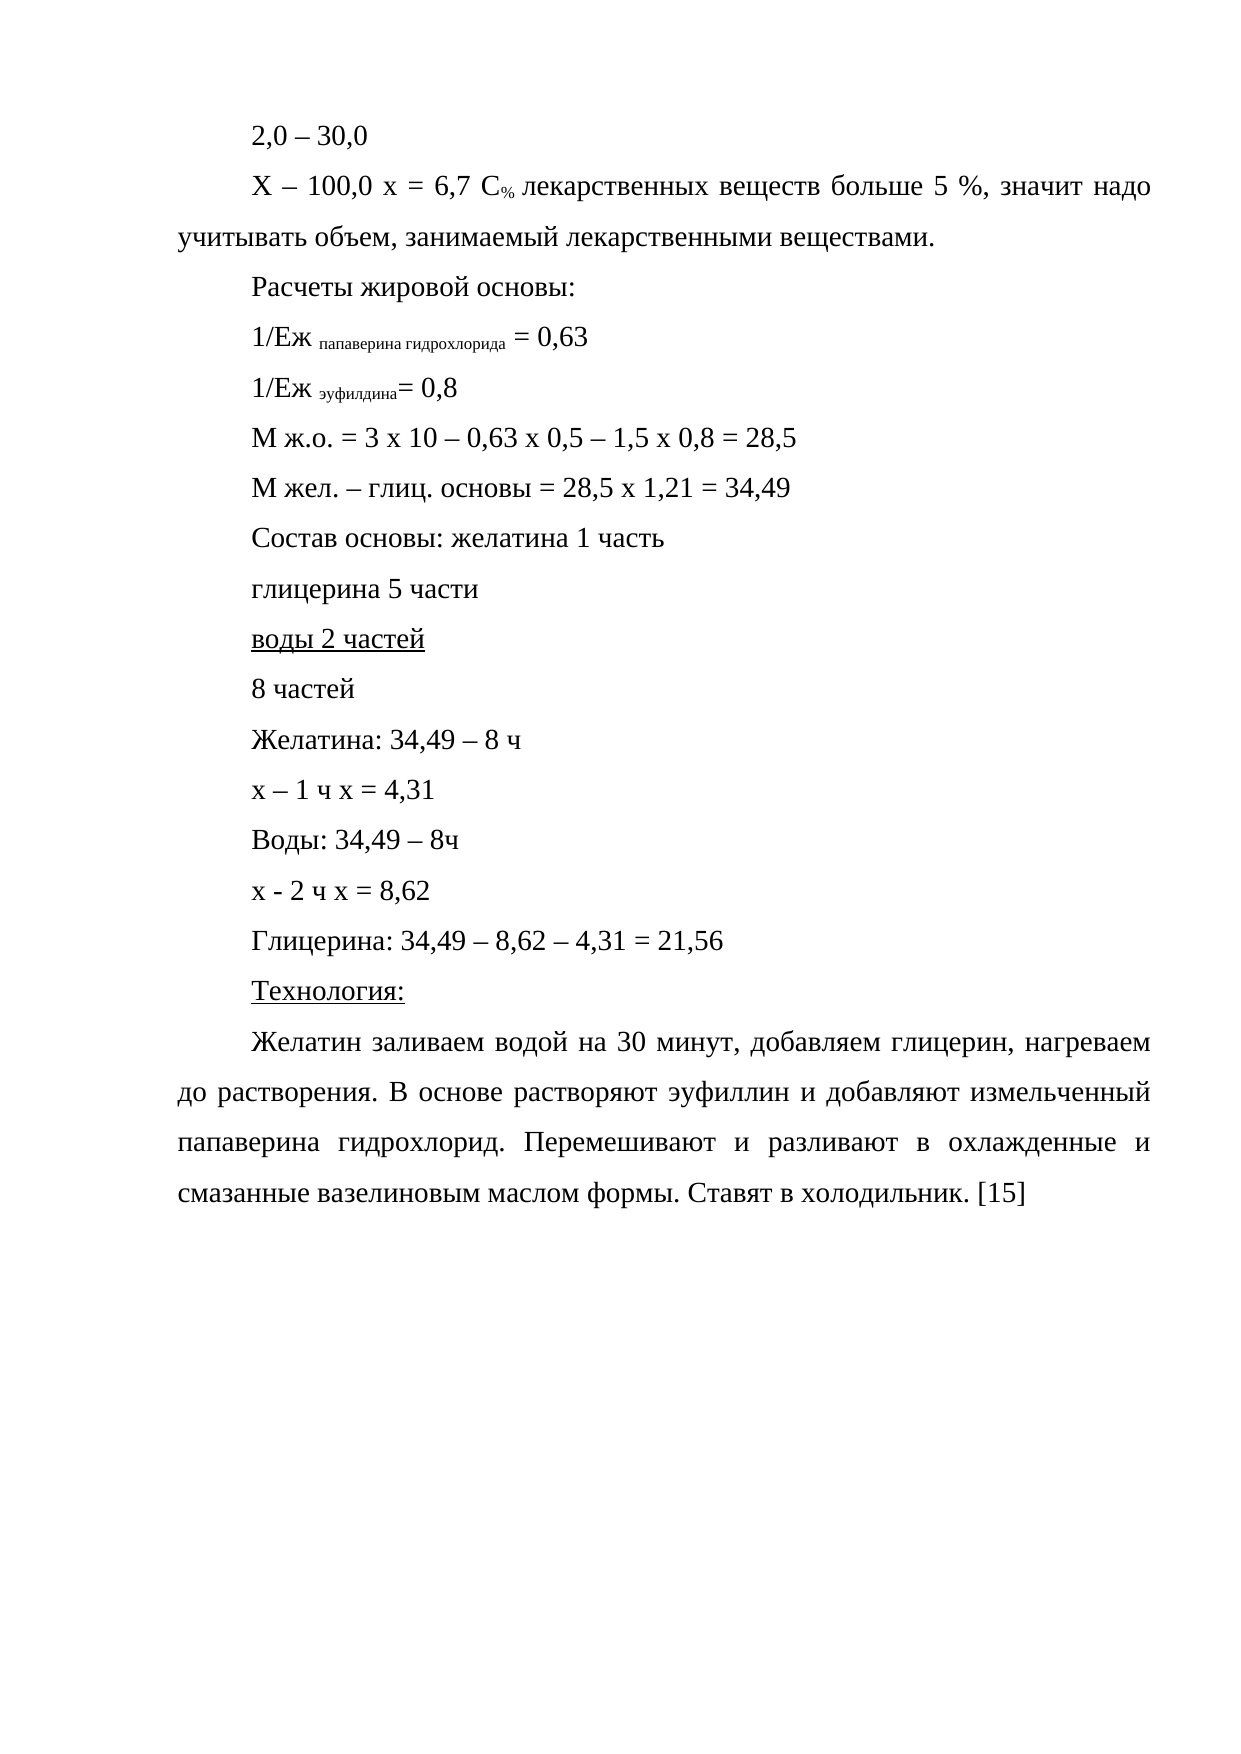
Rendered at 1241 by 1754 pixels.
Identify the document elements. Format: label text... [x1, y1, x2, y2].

text 1/Еж папаверина гидрохлорида = 0,63 [177, 319, 1152, 353]
text Желатина: 34,49 – 8 ч [177, 722, 1152, 755]
text глицерина 5 части [177, 571, 1152, 604]
text Глицерина: 34,49 – 8,62 – 4,31 = 21,56 [177, 923, 1152, 957]
text 1/Еж эуфилдина= 0,8 [177, 370, 1152, 403]
text М жел. – глиц. основы = 28,5 х 1,21 = 34,49 [177, 470, 1152, 504]
text Расчеты жировой основы: [177, 269, 1152, 303]
text Х – 100,0 х = 6,7 С% лекарственных веществ больше 5 %, значит надо учитывать объем, занимаемый лекарственными веществами. [177, 168, 1152, 252]
text воды 2 частей [177, 621, 1152, 655]
text 2,0 – 30,0 [177, 118, 1152, 152]
text М ж.о. = 3 х 10 – 0,63 х 0,5 – 1,5 х 0,8 = 28,5 [177, 420, 1152, 453]
text х - 2 ч х = 8,62 [177, 873, 1152, 906]
text Состав основы: желатина 1 часть [177, 521, 1152, 554]
text Желатин заливаем водой на 30 минут, добавляем глицерин, нагреваем до растворения. В основе растворяют эуфиллин и добавляют измельченный папаверина гидрохлорид. Перемешивают и разливают в охлажденные и смазанные вазелиновым маслом формы. Ставят в холодильник. [15] [177, 1024, 1152, 1208]
text Воды: 34,49 – 8ч [177, 822, 1152, 856]
text 8 частей [177, 672, 1152, 705]
text х – 1 ч х = 4,31 [177, 772, 1152, 806]
text Технология: [177, 973, 1152, 1007]
